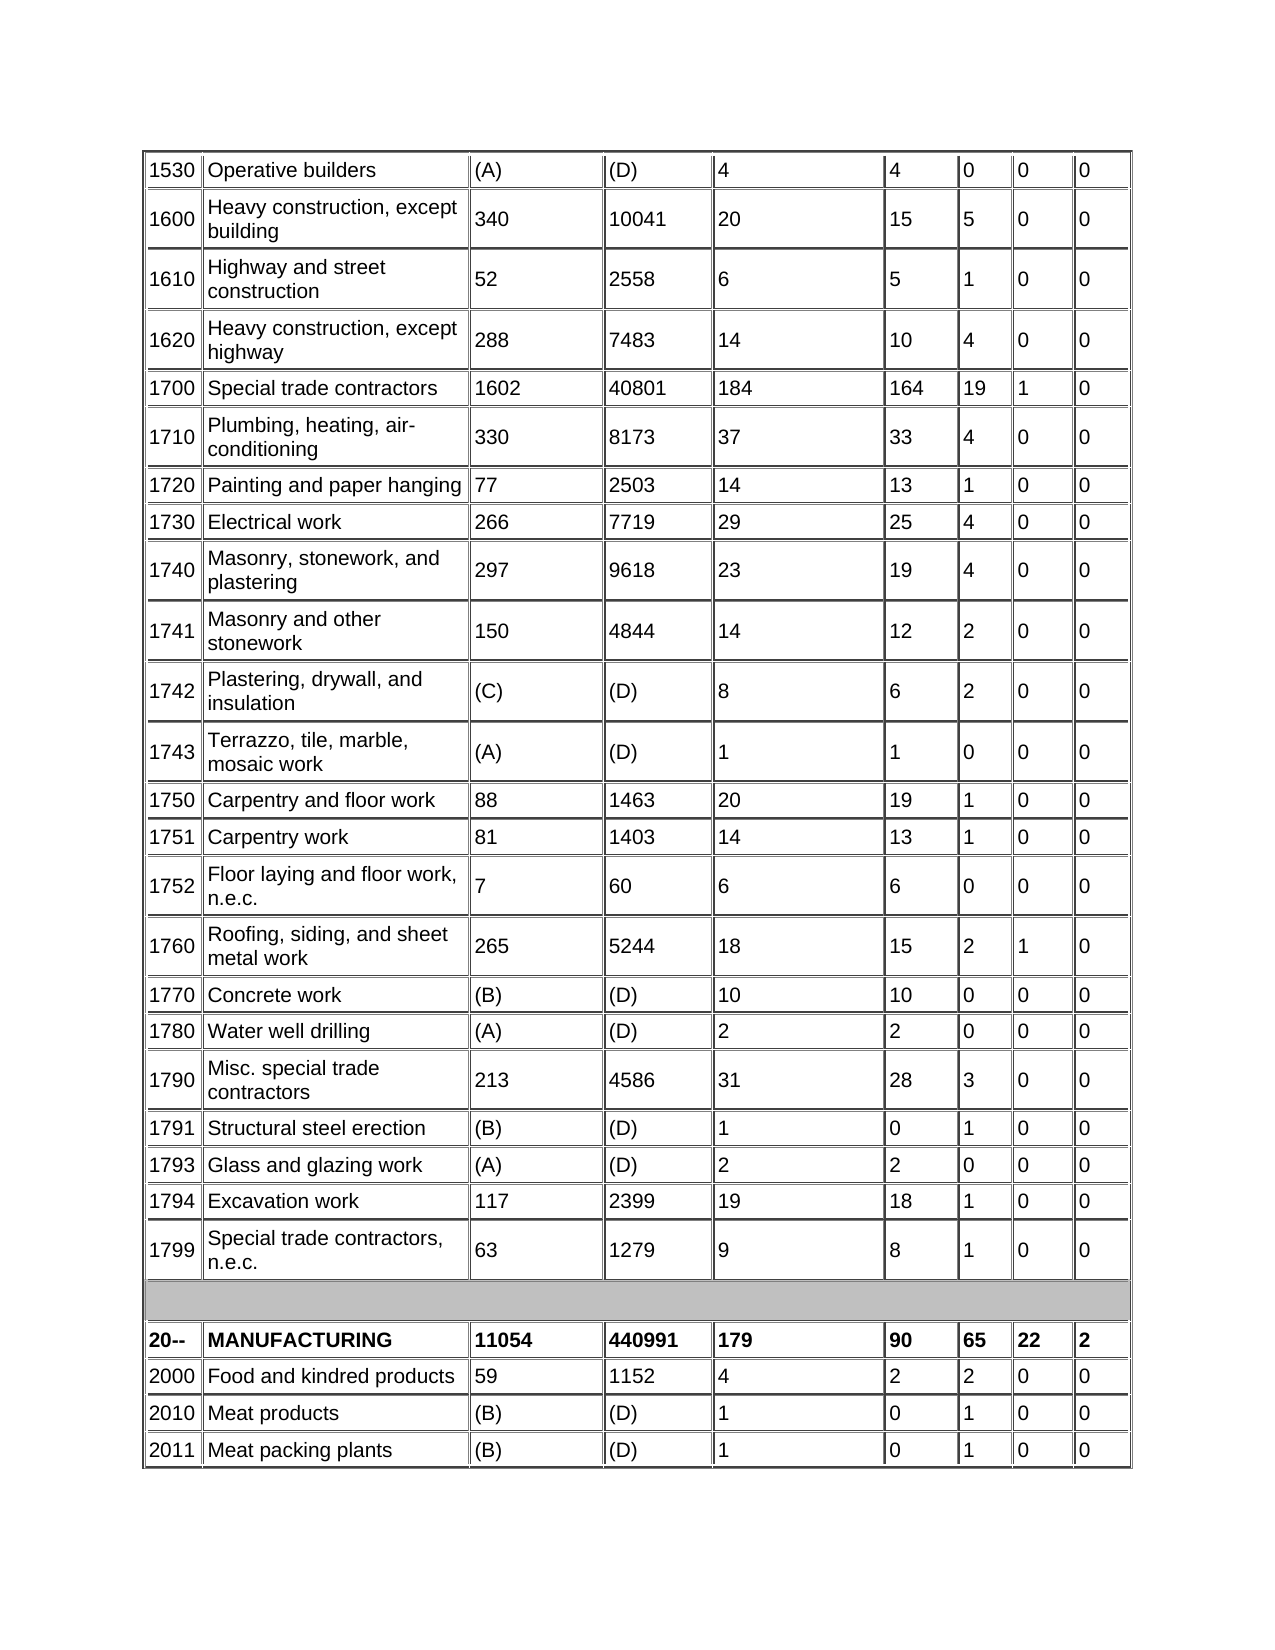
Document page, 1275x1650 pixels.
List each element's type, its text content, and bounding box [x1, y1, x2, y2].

table_cell Special trade contractors, n.e.c. [204, 1221, 468, 1278]
table_cell 2558 [606, 250, 711, 308]
table_cell Operative builders [203, 153, 470, 187]
table_cell 1790 [144, 1048, 203, 1108]
table_cell 0 [1076, 1218, 1131, 1278]
table_cell 0 [1076, 1011, 1130, 1048]
table_cell 25 [886, 505, 957, 538]
table_cell 2503 [606, 469, 711, 502]
table_cell 1 [960, 1396, 1011, 1429]
table_cell 10 [886, 311, 957, 368]
table_cell 0 [958, 153, 1013, 187]
table_cell 1 [715, 723, 883, 780]
table_cell 0 [1014, 1148, 1072, 1181]
table_cell MANUFACTURING [204, 1323, 468, 1356]
table_cell Meat products [204, 1396, 468, 1429]
table_cell 2 [886, 1015, 957, 1048]
table_cell 1752 [146, 854, 201, 914]
table_cell Heavy construction, except highway [204, 311, 468, 368]
table_cell 4 [713, 153, 884, 187]
table_cell 2 [960, 663, 1011, 720]
table_cell [146, 1279, 1130, 1320]
table_cell 9 [715, 1221, 883, 1278]
table_cell Special trade contractors [204, 372, 468, 405]
table_cell 6 [715, 857, 883, 914]
table_cell 0 [1076, 247, 1130, 308]
table_cell 5244 [606, 918, 711, 974]
table_cell Painting and paper hanging [204, 469, 468, 502]
table_cell 60 [606, 857, 711, 914]
table_cell 1 [1014, 372, 1072, 405]
table_cell (D) [606, 1396, 711, 1429]
table_cell 6 [715, 250, 883, 308]
table_cell 0 [1076, 975, 1130, 1011]
table_cell 20-- [144, 1320, 203, 1356]
table_cell 10041 [606, 190, 711, 247]
table_cell (D) [604, 1430, 713, 1466]
table_cell 0 [1074, 1430, 1130, 1466]
table_cell 1794 [146, 1181, 201, 1218]
table_cell 18 [715, 918, 883, 974]
table_cell 8173 [606, 408, 711, 465]
table_cell 4 [960, 505, 1011, 538]
table_cell 0 [960, 723, 1011, 780]
table_cell 266 [471, 505, 602, 538]
table_cell Carpentry work [204, 820, 468, 853]
table_cell 213 [471, 1051, 602, 1108]
table_cell 440991 [606, 1323, 711, 1356]
table_cell 6 [886, 857, 957, 914]
table_cell 1770 [146, 975, 201, 1011]
table_cell 19 [715, 1185, 883, 1218]
table_cell 2010 [144, 1393, 201, 1429]
table_cell 40801 [606, 372, 711, 405]
table_cell 15 [886, 918, 957, 974]
table_cell 0 [1014, 311, 1072, 368]
table_cell 0 [1074, 1145, 1131, 1181]
table_cell (D) [606, 663, 711, 720]
table_cell Floor laying and floor work, n.e.c. [204, 857, 468, 914]
table_cell 4844 [606, 602, 711, 659]
table_cell 0 [1014, 1112, 1072, 1145]
table_cell (B) [470, 1430, 604, 1466]
table_cell 1791 [146, 1108, 201, 1145]
table_cell Electrical work [204, 505, 468, 538]
table_cell 2399 [606, 1185, 711, 1218]
table_cell 0 [1076, 1393, 1131, 1429]
table_cell 10 [886, 978, 957, 1011]
table_cell 14 [715, 820, 883, 853]
table_cell 0 [1014, 190, 1072, 247]
table_cell 0 [1076, 659, 1130, 720]
table_cell 1 [960, 820, 1011, 853]
table_cell 0 [886, 1112, 957, 1145]
table_cell 0 [1014, 408, 1072, 465]
table_cell 5 [960, 190, 1011, 247]
table_cell 8 [715, 663, 883, 720]
table_cell (A) [471, 1015, 602, 1048]
table_cell 0 [1074, 308, 1131, 368]
table_cell Misc. special trade contractors [204, 1051, 468, 1108]
table_cell Water well drilling [204, 1015, 468, 1048]
table_cell Masonry, stonework, and plastering [204, 542, 468, 599]
table_cell (D) [606, 1112, 711, 1145]
table_cell (D) [606, 723, 711, 780]
table_cell 1 [960, 250, 1011, 308]
table_cell Roofing, siding, and sheet metal work [204, 918, 468, 974]
table_cell 0 [1014, 542, 1072, 599]
table_cell 12 [886, 602, 957, 659]
table_cell 1 [886, 723, 957, 780]
table_cell (A) [470, 152, 604, 187]
table_cell 1741 [146, 599, 201, 659]
table_cell Masonry and other stonework [204, 602, 468, 659]
table_cell 4586 [606, 1051, 711, 1108]
table_cell 2 [715, 1148, 883, 1181]
table_cell 1799 [144, 1218, 201, 1278]
table_cell 0 [1074, 405, 1131, 465]
table_cell 0 [1014, 723, 1072, 780]
table_cell 4 [715, 1360, 883, 1393]
table_cell 1720 [146, 465, 201, 502]
table_cell 0 [1076, 1108, 1130, 1145]
table_cell 7483 [606, 311, 711, 368]
table_cell 65 [960, 1323, 1011, 1356]
table_cell 23 [715, 542, 883, 599]
table_cell 1740 [146, 538, 201, 599]
table_cell 0 [1076, 854, 1130, 914]
table_cell (A) [471, 1148, 602, 1181]
table_cell 14 [715, 469, 883, 502]
table_cell 90 [886, 1323, 957, 1356]
table_cell 29 [715, 505, 883, 538]
table_cell 164 [886, 372, 957, 405]
table_cell 10 [715, 978, 883, 1011]
table_cell 0 [960, 1148, 1011, 1181]
table_cell 1 [715, 1112, 883, 1145]
table_cell 2011 [146, 1430, 203, 1466]
table_cell 0 [1014, 1185, 1072, 1218]
table_cell 1152 [606, 1360, 711, 1393]
table_cell 19 [960, 372, 1011, 405]
table_cell 0 [1076, 914, 1130, 974]
table_cell (C) [471, 663, 602, 720]
table_cell 0 [1013, 1430, 1074, 1466]
table_cell 6 [886, 663, 957, 720]
table_cell Meat packing plants [203, 1433, 470, 1466]
table_cell 0 [1014, 505, 1072, 538]
table_cell 0 [884, 1433, 958, 1466]
table_cell 13 [886, 469, 957, 502]
table_cell (B) [471, 1396, 602, 1429]
table_cell 1793 [144, 1145, 203, 1181]
table_cell 33 [886, 408, 957, 465]
table_cell 179 [715, 1323, 883, 1356]
table_cell 1700 [146, 368, 201, 405]
table_cell 31 [715, 1051, 883, 1108]
table_cell 0 [960, 857, 1011, 914]
table_cell (B) [471, 1112, 602, 1145]
table_cell Structural steel erection [204, 1112, 468, 1145]
table_cell 2 [715, 1015, 883, 1048]
table_cell 28 [886, 1051, 957, 1108]
table_cell Concrete work [204, 978, 468, 1011]
table_cell 1780 [146, 1011, 201, 1048]
table_cell 1600 [144, 187, 203, 247]
table_cell 0 [1076, 538, 1130, 599]
table_cell 0 [1014, 663, 1072, 720]
table_cell 1742 [146, 659, 201, 720]
table_cell 0 [1076, 720, 1130, 780]
table_cell 0 [1014, 978, 1072, 1011]
table_cell 0 [1076, 1181, 1130, 1218]
table_cell 1279 [606, 1221, 711, 1278]
table_cell 0 [1014, 250, 1072, 308]
table_cell 2 [886, 1360, 957, 1393]
table_cell 1760 [146, 914, 201, 974]
table_cell 2 [960, 1360, 1011, 1393]
table_cell 1 [958, 1433, 1013, 1466]
table_cell 1750 [146, 780, 201, 817]
table_cell 1403 [606, 820, 711, 853]
table_cell 0 [1076, 780, 1130, 817]
table_cell 1 [960, 1221, 1011, 1278]
table_cell 1 [960, 1185, 1011, 1218]
table_cell 4 [884, 153, 958, 187]
table_cell 265 [471, 918, 602, 974]
table_cell Plastering, drywall, and insulation [204, 663, 468, 720]
table_cell 297 [471, 542, 602, 599]
table_cell 3 [960, 1051, 1011, 1108]
table_cell 1 [713, 1433, 884, 1466]
table_cell 20 [715, 784, 883, 817]
table_cell 7719 [606, 505, 711, 538]
table_cell 1710 [144, 405, 203, 465]
table_cell 2 [960, 602, 1011, 659]
table_cell 340 [471, 190, 602, 247]
table_cell 0 [1074, 187, 1131, 247]
table_cell 0 [1076, 465, 1130, 502]
table_cell 1730 [144, 502, 203, 538]
table_cell 184 [715, 372, 883, 405]
table_cell 1610 [146, 247, 201, 308]
table_cell 14 [715, 602, 883, 659]
table_cell 4 [960, 311, 1011, 368]
table_cell Excavation work [204, 1185, 468, 1218]
table_cell (D) [604, 152, 713, 187]
table_cell 1602 [471, 372, 602, 405]
table_cell 0 [1014, 820, 1072, 853]
table_cell 19 [886, 542, 957, 599]
table_cell 20 [715, 190, 883, 247]
table_cell 0 [886, 1396, 957, 1429]
table_cell 22 [1014, 1323, 1072, 1356]
table_cell 15 [886, 190, 957, 247]
table_cell 288 [471, 311, 602, 368]
table_cell 0 [1074, 1048, 1131, 1108]
table_cell 330 [471, 408, 602, 465]
table_cell 0 [1014, 784, 1072, 817]
table_cell 1 [715, 1396, 883, 1429]
table_cell 5 [886, 250, 957, 308]
table_cell 2 [960, 918, 1011, 974]
table_cell 0 [1014, 1221, 1072, 1278]
table_cell 9618 [606, 542, 711, 599]
table_cell 150 [471, 602, 602, 659]
table_cell Carpentry and floor work [204, 784, 468, 817]
table_cell 77 [471, 469, 602, 502]
table_cell 52 [471, 250, 602, 308]
table_cell 0 [1076, 368, 1130, 405]
table_cell 13 [886, 820, 957, 853]
table_cell 19 [886, 784, 957, 817]
table_cell Plumbing, heating, air-conditioning [204, 408, 468, 465]
table_cell 1463 [606, 784, 711, 817]
table_cell 0 [1014, 857, 1072, 914]
table_cell 11054 [471, 1323, 602, 1356]
table_cell 59 [471, 1360, 602, 1393]
table_cell Food and kindred products [204, 1360, 468, 1393]
table_cell 88 [471, 784, 602, 817]
table_cell 0 [1076, 817, 1130, 853]
table_cell 2 [886, 1148, 957, 1181]
table_cell 1 [960, 784, 1011, 817]
table_cell Highway and street construction [204, 250, 468, 308]
table_cell 0 [1014, 1396, 1072, 1429]
table_cell 1530 [146, 153, 203, 187]
table_cell Heavy construction, except building [204, 190, 468, 247]
table_cell 1 [960, 1112, 1011, 1145]
table_cell Glass and glazing work [204, 1148, 468, 1181]
table_cell 1620 [144, 308, 203, 368]
table_cell 0 [1014, 1051, 1072, 1108]
table_cell 4 [960, 542, 1011, 599]
table_cell 14 [715, 311, 883, 368]
table_cell 117 [471, 1185, 602, 1218]
table_cell (D) [606, 1148, 711, 1181]
table_cell 63 [471, 1221, 602, 1278]
table_cell 0 [1014, 469, 1072, 502]
table_cell (D) [606, 1015, 711, 1048]
table_cell 0 [1014, 1360, 1072, 1393]
table_cell 0 [1014, 602, 1072, 659]
table_cell 8 [886, 1221, 957, 1278]
table_cell 0 [1013, 152, 1074, 187]
table_cell 0 [1014, 1015, 1072, 1048]
table_cell 18 [886, 1185, 957, 1218]
table_cell 1 [1014, 918, 1072, 974]
table_cell 37 [715, 408, 883, 465]
table_cell 2000 [146, 1356, 201, 1393]
table_cell 1 [960, 469, 1011, 502]
table_cell 2 [1074, 1320, 1131, 1356]
table_cell 0 [1076, 1356, 1130, 1393]
table_cell 1751 [146, 817, 201, 853]
table_cell 1743 [146, 720, 201, 780]
table_cell 0 [1076, 599, 1130, 659]
table_cell 0 [960, 1015, 1011, 1048]
table_cell 0 [1074, 153, 1130, 187]
table_cell 0 [960, 978, 1011, 1011]
table_cell (B) [471, 978, 602, 1011]
table_cell 4 [960, 408, 1011, 465]
table_cell (A) [471, 723, 602, 780]
table_cell (D) [606, 978, 711, 1011]
table_cell 7 [471, 857, 602, 914]
table_cell 81 [471, 820, 602, 853]
table_cell Terrazzo, tile, marble, mosaic work [204, 723, 468, 780]
table_cell 0 [1074, 502, 1131, 538]
